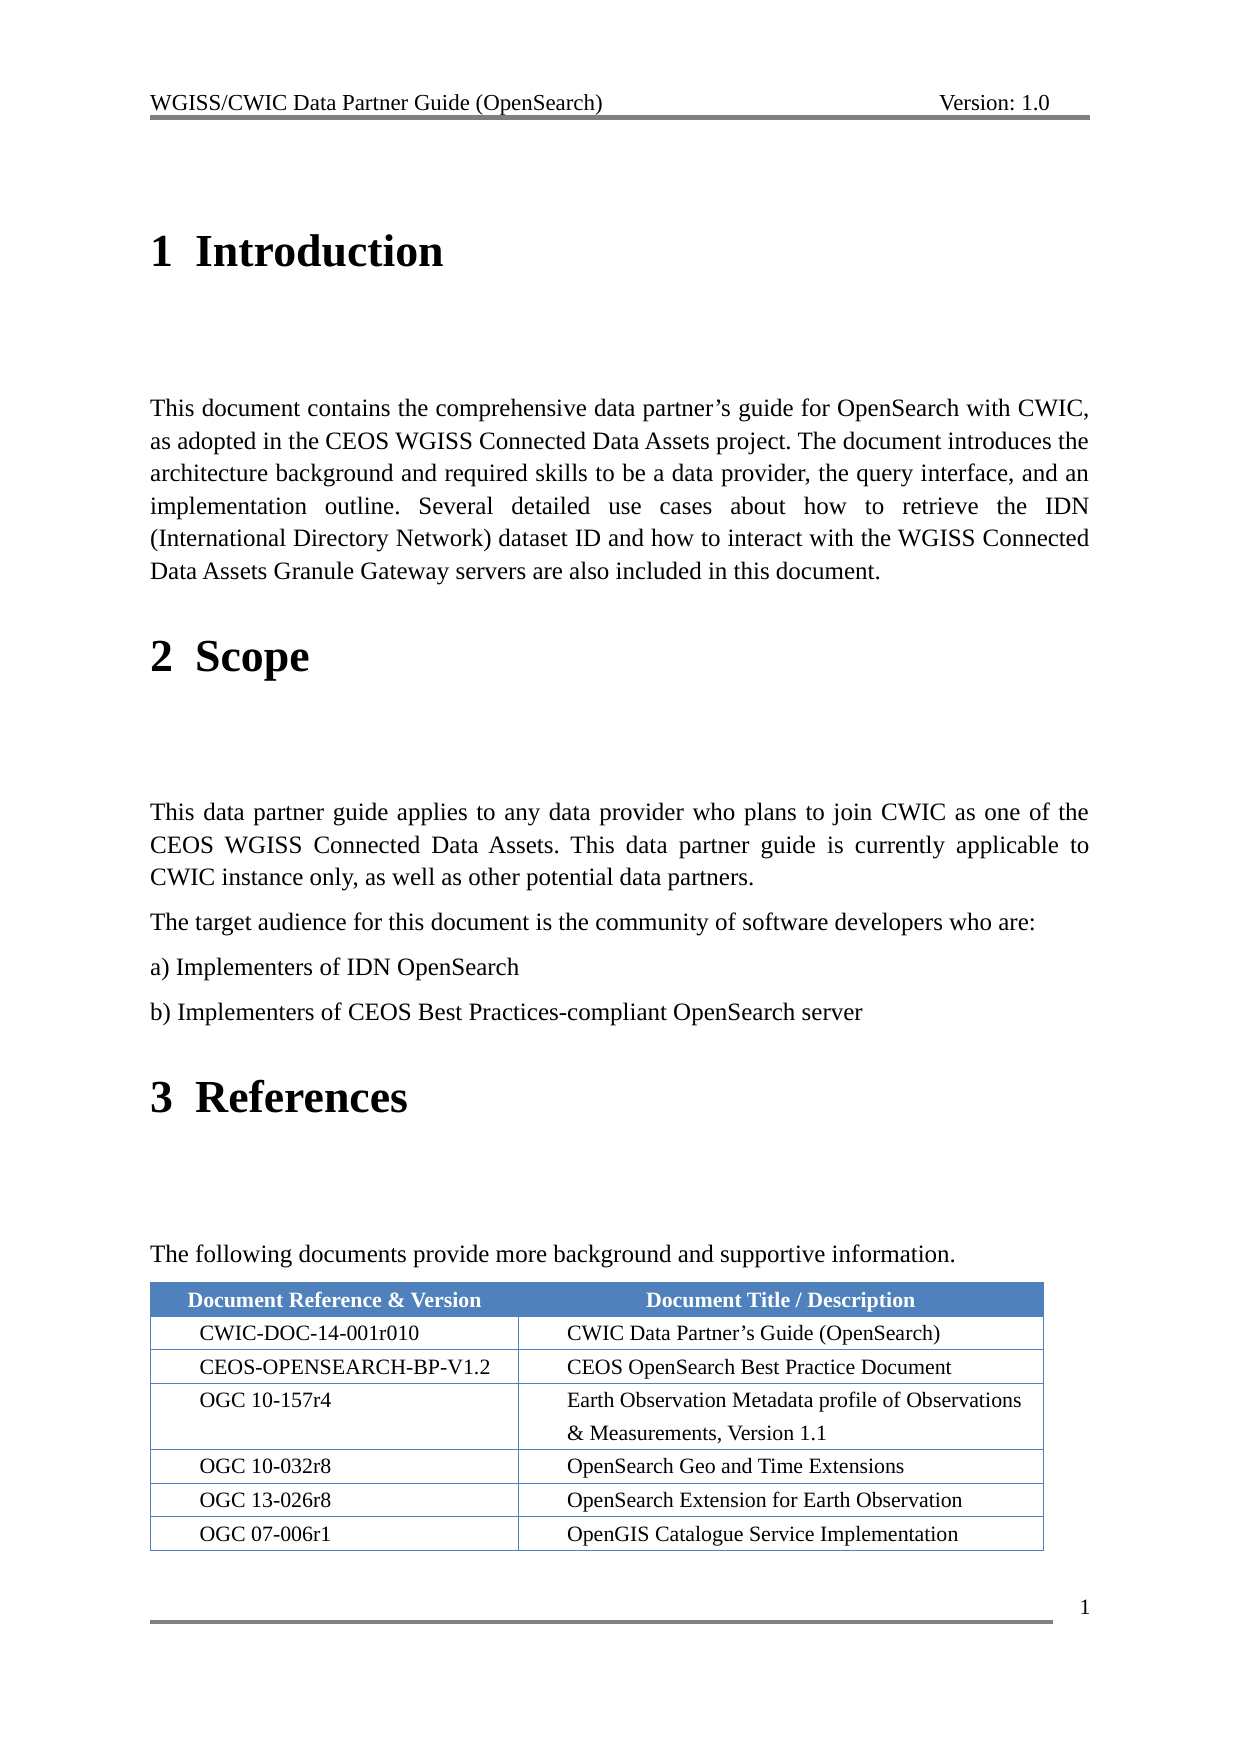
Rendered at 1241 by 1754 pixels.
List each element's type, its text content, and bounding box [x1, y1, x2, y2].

text This data partner guide applies to any data provider who plans to join CWIC as one of the CEOS WGISS Connected Data Assets. This data partner guide is currently applicable to CWIC instance only, as well as other potential data partners. [150, 796, 1090, 893]
table_cell OpenSearch Geo and Time Extensions [519, 1450, 1043, 1482]
text The following documents provide more background and supportive information. [150, 1237, 1090, 1270]
subtitle References [150, 1063, 1090, 1128]
table_cell CEOS-OPENSEARCH-BP-V1.2 [151, 1350, 518, 1383]
text The target audience for this document is the community of software developers who are: [150, 906, 1090, 938]
text This document contains the comprehensive data partner’s guide for OpenSearch with CWIC, as adopted in the CEOS WGISS Connected Data Assets project. The document introduces the architecture background and required skills to be a data provider, the query interface, and an implementation outline. Several detailed use cases about how to retrieve the IDN (International Directory Network) dataset ID and how to interact with the WGISS Connected Data Assets Granule Gateway servers are also included in this document. [150, 392, 1090, 587]
table_header Document Reference & Version [151, 1283, 518, 1316]
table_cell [519, 1517, 1043, 1549]
table_cell OGC 07-006r1 [151, 1517, 518, 1549]
table_cell Earth Observation Metadata profile of Observations & Measurements, Version 1.1 [519, 1384, 1043, 1449]
text b) Implementers of CEOS Best Practices-compliant OpenSearch server [150, 996, 1090, 1028]
table_header Document Title / Description [519, 1283, 1043, 1316]
table_cell CWIC Data Partner’s Guide (OpenSearch) [519, 1317, 1043, 1349]
table_cell CWIC-DOC-14-001r010 [151, 1317, 518, 1349]
text a) Implementers of IDN OpenSearch [150, 951, 1090, 983]
table_cell OGC 10-157r4 [151, 1384, 518, 1449]
table_cell OGC 10-032r8 [151, 1450, 518, 1482]
table_cell CEOS OpenSearch Best Practice Document [519, 1350, 1043, 1383]
table_cell OpenSearch Extension for Earth Observation [519, 1484, 1043, 1516]
table_cell OGC 13-026r8 [151, 1484, 518, 1516]
subtitle Introduction [150, 218, 1090, 283]
subtitle Scope [150, 622, 1090, 687]
